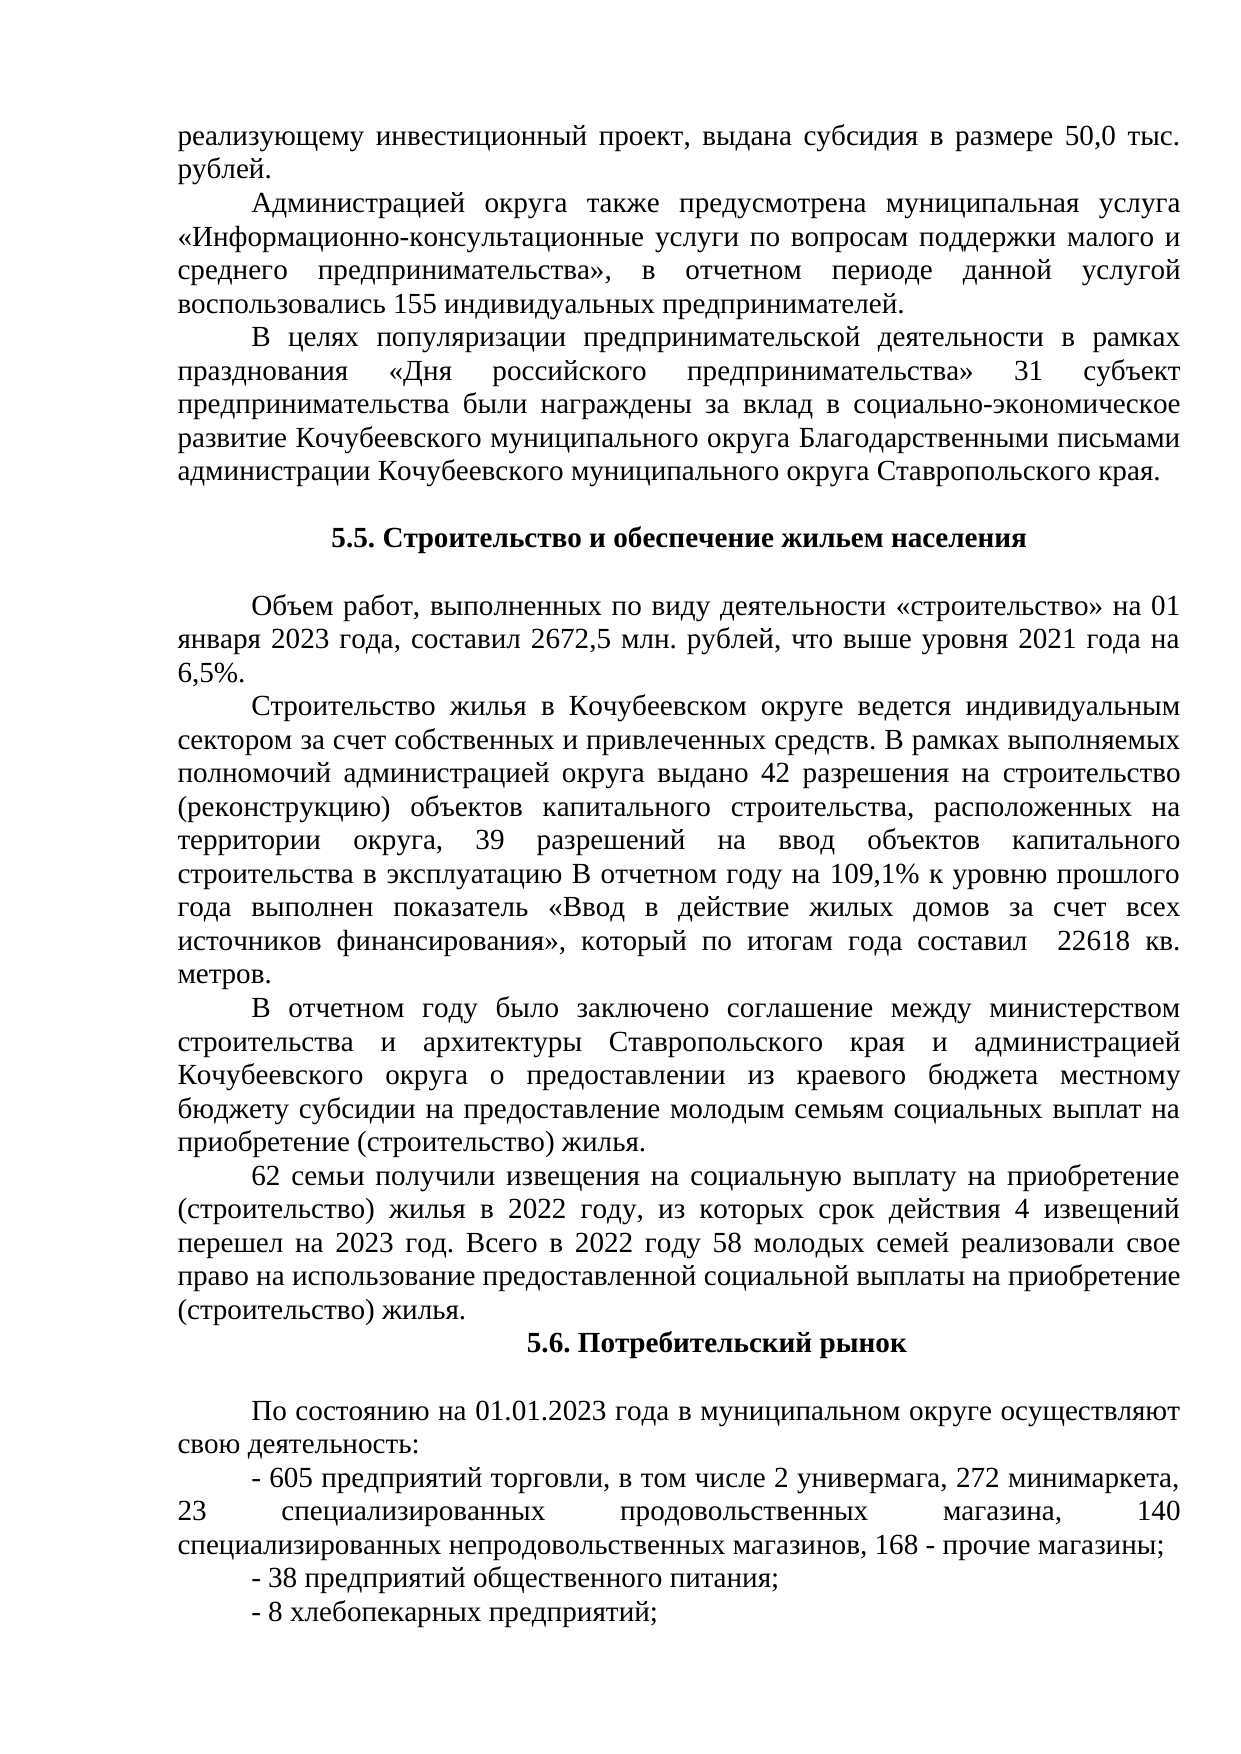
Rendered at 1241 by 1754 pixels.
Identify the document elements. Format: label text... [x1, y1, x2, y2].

text - 38 предприятий общественного питания; [177, 1560, 1181, 1594]
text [177, 118, 1181, 185]
text Администрацией округа также предусмотрена муниципальная услуга «Информационно-консультационные услуги по вопросам поддержки малого и среднего предпринимательства», в отчетном периоде данной услугой воспользовались 155 индивидуальных предпринимателей. [177, 185, 1181, 319]
text Строительство жилья в Кочубеевском округе ведется индивидуальным сектором за счет собственных и привлеченных средств. В рамках выполняемых полномочий администрацией округа выдано 42 разрешения на строительство (реконструкцию) объектов капитального строительства, расположенных на территории округа, 39 разрешений на ввод объектов капитального строительства в эксплуатацию В отчетном году на 109,1% к уровню прошлого года выполнен показатель «Ввод в действие жилых домов за счет всех источников финансирования», который по итогам года составил 22618 кв. метров. [177, 688, 1181, 990]
text - 605 предприятий торговли, в том числе 2 универмага, 272 минимаркета, 23 специализированных продовольственных магазина, 140 специализированных непродовольственных магазинов, 168 - прочие магазины; [177, 1460, 1181, 1560]
text Объем работ, выполненных по виду деятельности «строительство» на 01 января 2023 года, составил 2672,5 млн. рублей, что выше уровня 2021 года на 6,5%. [177, 588, 1181, 688]
text 5.6. Потребительский рынок [252, 1326, 1181, 1359]
text 62 семьи получили извещения на социальную выплату на приобретение (строительство) жилья в 2022 году, из которых срок действия 4 извещений перешел на 2023 год. Всего в 2022 году 58 молодых семей реализовали свое право на использование предоставленной социальной выплаты на приобретение (строительство) жилья. [177, 1158, 1181, 1326]
text В целях популяризации предпринимательской деятельности в рамках празднования «Дня российского предпринимательства» 31 субъект предпринимательства были награждены за вклад в социально-экономическое развитие Кочубеевского муниципального округа Благодарственными письмами администрации Кочубеевского муниципального округа Ставропольского края. [177, 319, 1181, 487]
text По состоянию на 01.01.2023 года в муниципальном округе осуществляют свою деятельность: [177, 1393, 1181, 1460]
text 5.5. Строительство и обеспечение жильем населения [177, 521, 1181, 554]
text В отчетном году было заключено соглашение между министерством строительства и архитектуры Ставропольского края и администрацией Кочубеевского округа о предоставлении из краевого бюджета местному бюджету субсидии на предоставление молодым семьям социальных выплат на приобретение (строительство) жилья. [177, 990, 1181, 1158]
text - 8 хлебопекарных предприятий; [177, 1594, 1181, 1627]
